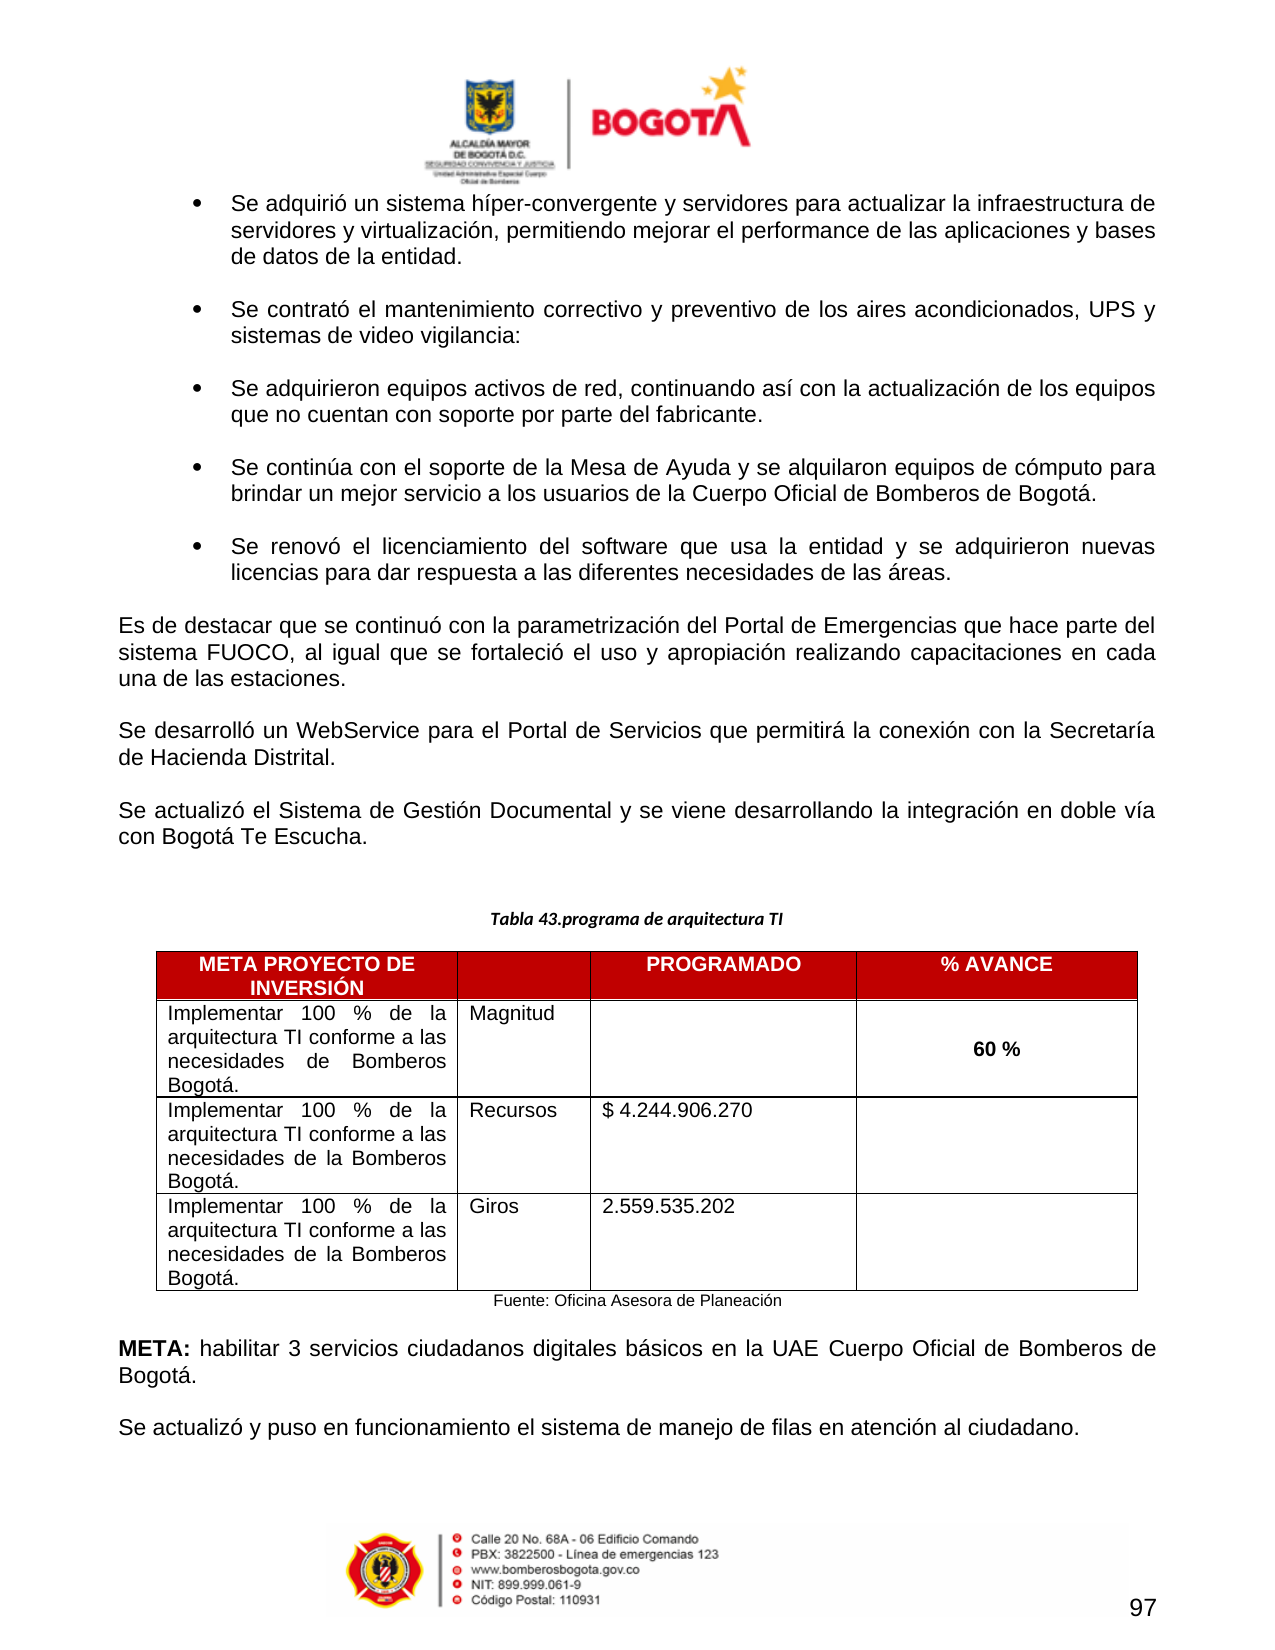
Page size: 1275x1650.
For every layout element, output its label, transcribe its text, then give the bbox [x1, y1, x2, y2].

list Se actualizó el Sistema de Gestión Documental y se viene desarrollando la integración en doble vía con Bogotá Te Escucha. [118, 797, 1157, 849]
picture [326, 1523, 1130, 1617]
list Se desarrolló un WebService para el Portal de Servicios que permitirá la conexión con la Secretaría de Hacienda Distrital. [118, 717, 1157, 770]
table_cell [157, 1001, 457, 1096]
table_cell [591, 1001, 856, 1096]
list Es de destacar que se continuó con la parametrización del Portal de Emergencias que hace parte del sistema FUOCO, al igual que se fortaleció el uso y apropiación realizando capacitaciones en cada una de las estaciones. [118, 612, 1157, 691]
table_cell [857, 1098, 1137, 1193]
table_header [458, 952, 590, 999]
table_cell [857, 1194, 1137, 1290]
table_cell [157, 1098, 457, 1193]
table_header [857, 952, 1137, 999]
list Se adquirió un sistema híper-convergente y servidores para actualizar la infraestructura de servidores y virtualización, permitiendo mejorar el performance de las aplicaciones y bases de datos de la entidad. [193, 190, 1157, 269]
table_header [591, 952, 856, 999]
list Se renovó el licenciamiento del software que usa la entidad y se adquirieron nuevas licencias para dar respuesta a las diferentes necesidades de las áreas. [193, 533, 1157, 586]
list Se continúa con el soporte de la Mesa de Ayuda y se alquilaron equipos de cómputo para brindar un mejor servicio a los usuarios de la Cuerpo Oficial de Bomberos de Bogotá. [193, 454, 1157, 507]
list META: habilitar 3 servicios ciudadanos digitales básicos en la UAE Cuerpo Oficial de Bomberos de Bogotá. [118, 1335, 1157, 1388]
list Se contrató el mantenimiento correctivo y preventivo de los aires acondicionados, UPS y sistemas de video vigilancia: [193, 296, 1157, 348]
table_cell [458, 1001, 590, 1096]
picture [401, 46, 755, 191]
list Se actualizó y puso en funcionamiento el sistema de manejo de filas en atención al ciudadano. [118, 1414, 1157, 1441]
text Fuente: Oficina Asesora de Planeación [118, 1291, 1157, 1310]
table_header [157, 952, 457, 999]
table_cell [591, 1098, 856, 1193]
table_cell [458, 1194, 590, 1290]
list Se adquirieron equipos activos de red, continuando así con la actualización de los equipos que no cuentan con soporte por parte del fabricante. [193, 375, 1157, 428]
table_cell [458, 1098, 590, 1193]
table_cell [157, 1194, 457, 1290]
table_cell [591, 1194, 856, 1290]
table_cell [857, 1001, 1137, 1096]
